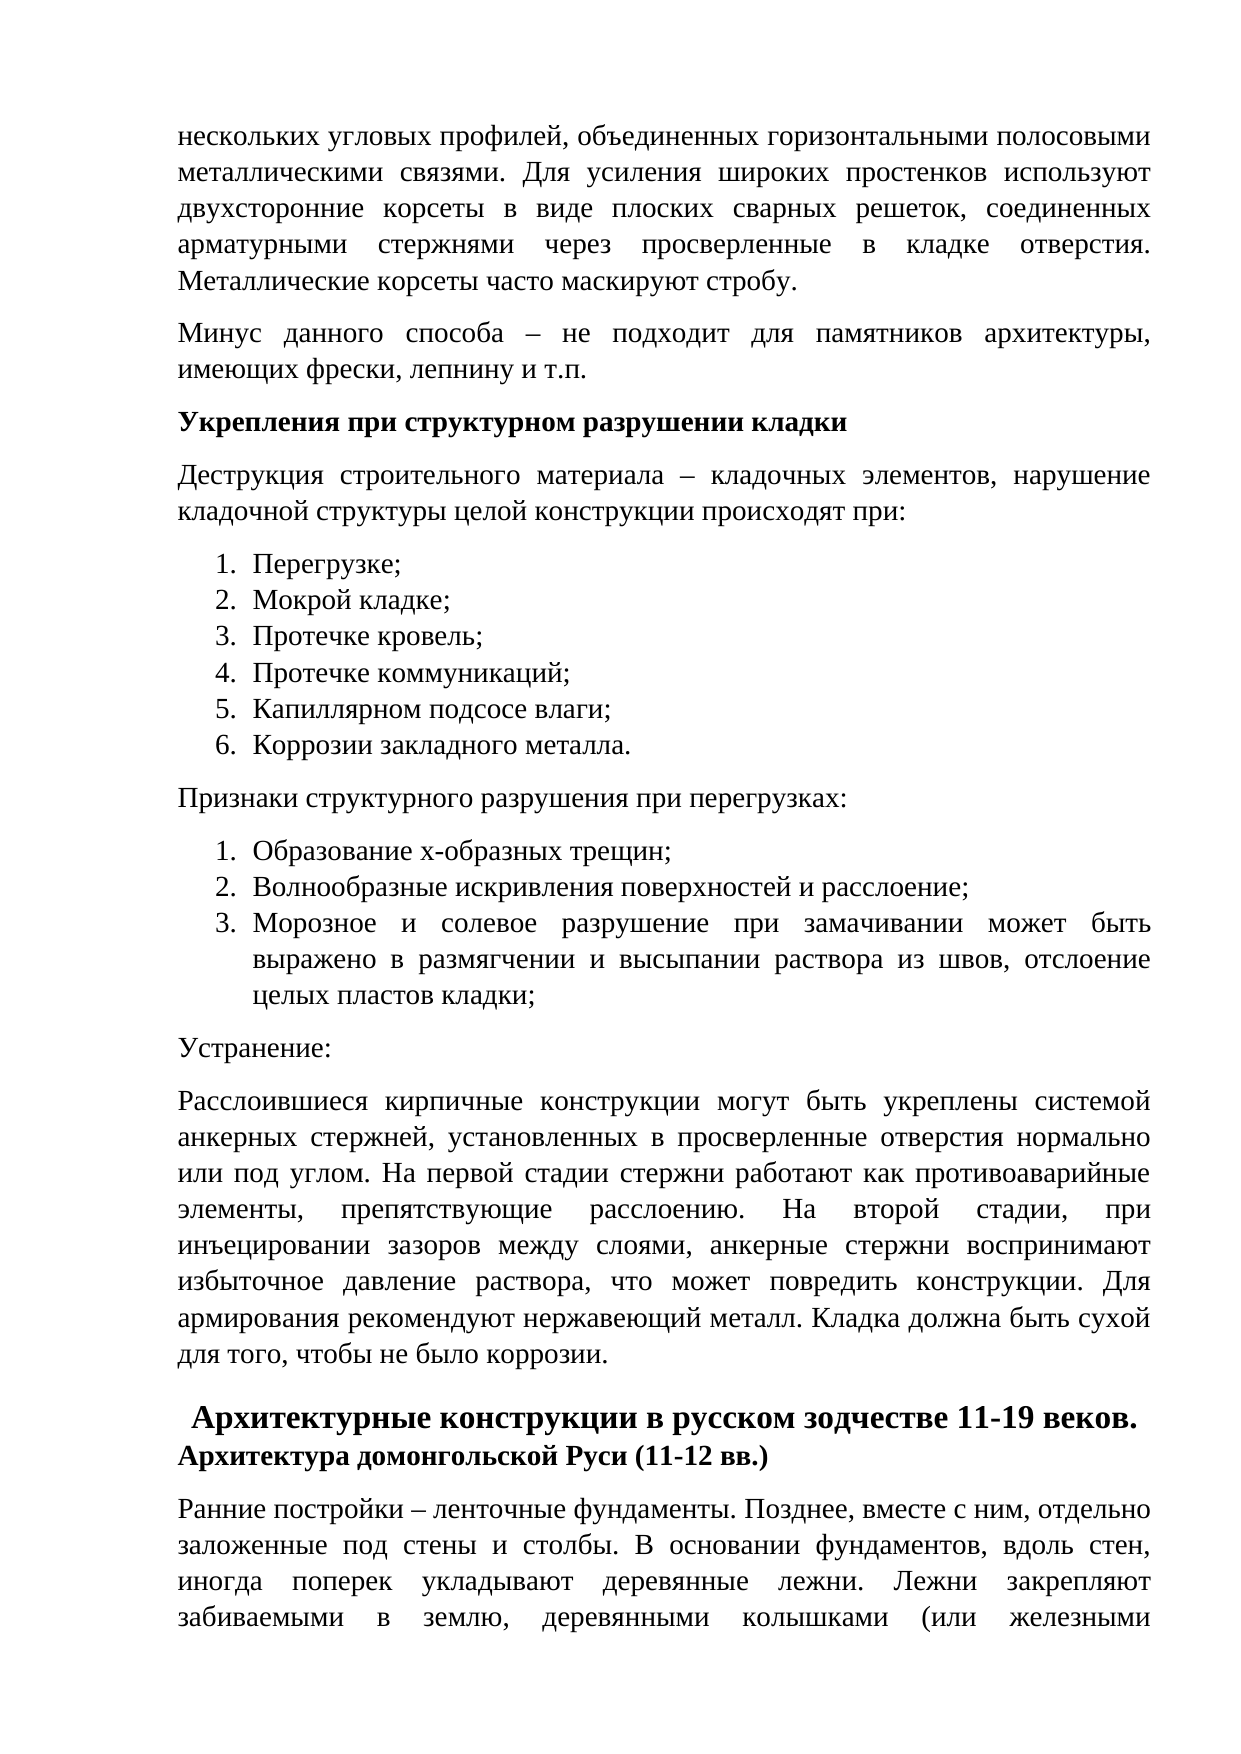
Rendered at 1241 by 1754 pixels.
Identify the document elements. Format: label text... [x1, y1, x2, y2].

list Образование х-образных трещин; [215, 833, 1152, 866]
list Капиллярном подсосе влаги; [215, 691, 1152, 724]
list Мокрой кладке; [215, 582, 1152, 616]
list Морозное и солевое разрушение при замачивании может быть выражено в размягчении и высыпании раствора из швов, отслоение целых пластов кладки; [215, 905, 1152, 1011]
list Перегрузке; [215, 546, 1152, 580]
list Волнообразные искривления поверхностей и расслоение; [215, 869, 1152, 902]
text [177, 118, 1152, 296]
text Укрепления при структурном разрушении кладки [177, 404, 1152, 438]
text Устранение: [177, 1030, 1152, 1063]
list Протечке коммуникаций; [215, 655, 1152, 688]
text Признаки структурного разрушения при перегрузках: [177, 780, 1152, 813]
text Расслоившиеся кирпичные конструкции могут быть укреплены системой анкерных стержней, установленных в просверленные отверстия нормально или под углом. На первой стадии стержни работают как противоаварийные элементы, препятствующие расслоению. На второй стадии, при инъецировании зазоров между слоями, анкерные стержни воспринимают избыточное давление раствора, что может повредить конструкции. Для армирования рекомендуют нержавеющий металл. Кладка должна быть сухой для того, чтобы не было коррозии. [177, 1083, 1152, 1369]
list Протечке кровель; [215, 618, 1152, 652]
text Минус данного способа – не подходит для памятников архитектуры, имеющих фрески, лепнину и т.п. [177, 316, 1152, 385]
text Деструкция строительного материала – кладочных элементов, нарушение кладочной структуры целой конструкции происходят при: [177, 457, 1152, 527]
list Коррозии закладного металла. [215, 727, 1152, 761]
text Архитектура домонгольской Руси (11-12 вв.) [177, 1438, 1152, 1472]
subtitle Архитектурные конструкции в русском зодчестве 11-19 веков. [177, 1397, 1152, 1435]
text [177, 1491, 1152, 1633]
